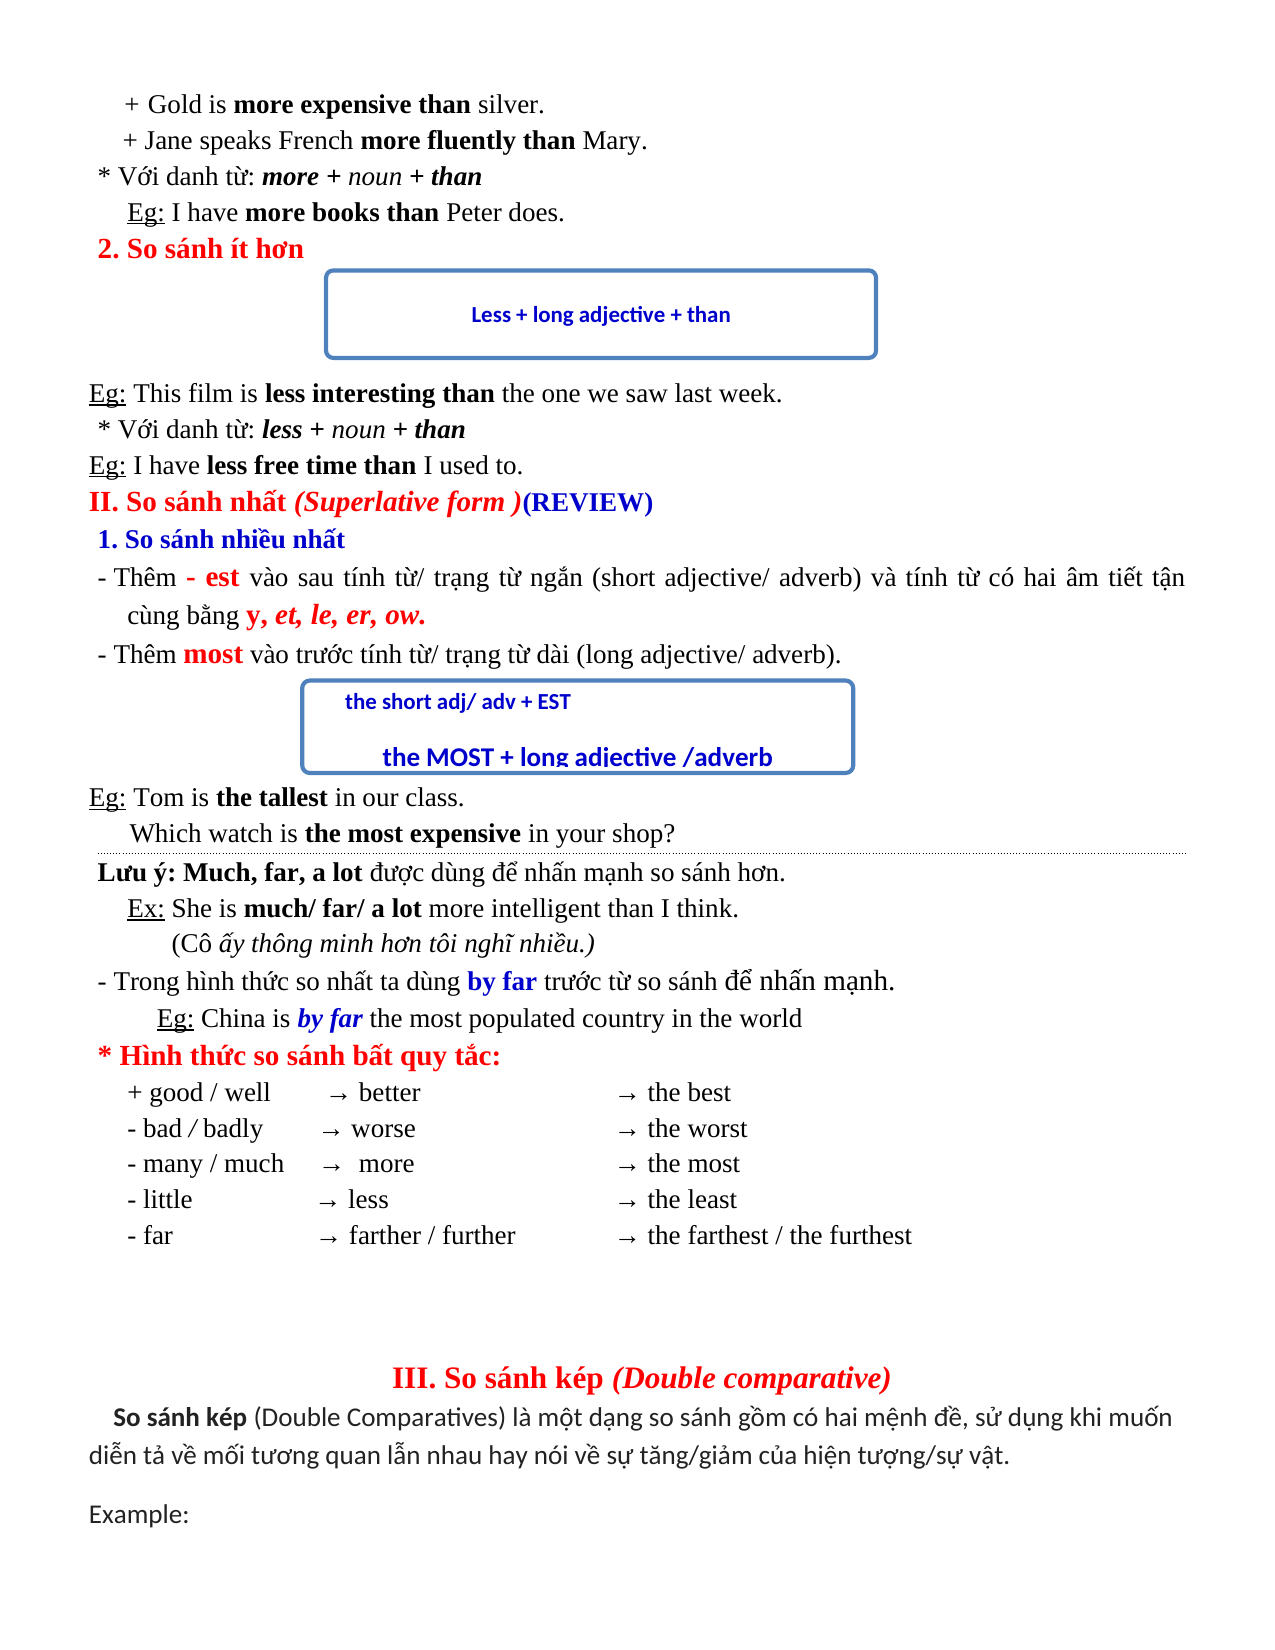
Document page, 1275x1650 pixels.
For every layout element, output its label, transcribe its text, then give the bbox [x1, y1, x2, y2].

text - Thêm most vào trước tính từ/ trạng từ dài (long adjective/ adverb). [97, 636, 1186, 669]
text Eg: China is by far the most populated country in the world [127, 1002, 1186, 1033]
text Eg: I have more books than Peter does. [127, 196, 1186, 227]
text 1. So sánh nhiều nhất [97, 523, 1186, 554]
text - Trong hình thức so nhất ta dùng by far trước từ so sánh để nhấn mạnh. [97, 963, 1186, 997]
text Ex: She is much/ far/ a lot more intelligent than I think. [127, 892, 1186, 923]
text II. So sánh nhất (Superlative form )(REVIEW) [89, 484, 1186, 518]
text - Thêm - est vào sau tính từ/ trạng từ ngắn (short adjective/ adverb) và tính từ có hai âm tiết tận cùng bằng y, et, le, er, ow. [97, 559, 1186, 631]
text + good / well → better → the best [127, 1076, 1186, 1107]
text - bad / badly → worse → the worst [127, 1112, 1186, 1143]
text Example: [89, 1497, 1186, 1530]
text + Jane speaks French more fluently than Mary. [89, 124, 1186, 156]
text * Với danh từ: less + noun + than [97, 413, 1186, 444]
text (Cô ấy thông minh hơn tôi nghĩ nhiều.) [127, 928, 1186, 959]
text - little → less → the least [127, 1183, 1186, 1214]
text Which watch is the most expensive in your shop? [89, 817, 1186, 848]
text So sánh kép (Double Comparatives) là một dạng so sánh gồm có hai mệnh đề, sử dụng khi muốn diễn tả về mối tương quan lẫn nhau hay nói về sự tăng/giảm của hiện tượng/sự vật. [89, 1401, 1186, 1471]
text Eg: Tom is the tallest in our class. [89, 782, 1186, 813]
text + Gold is more expensive than silver. [89, 89, 1186, 120]
text Eg: This film is less interesting than the one we saw last week. [89, 377, 1186, 408]
text Lưu ý: Much, far, a lot được dùng để nhấn mạnh so sánh hơn. [97, 853, 1186, 887]
text * Hình thức so sánh bất quy tắc: [97, 1038, 1186, 1071]
text * Với danh từ: more + noun + than [97, 160, 1186, 191]
text - far → farther / further → the farthest / the furthest [127, 1219, 1186, 1250]
text 2. So sánh ít hơn [97, 232, 1186, 265]
text Eg: I have less free time than I used to. [89, 449, 1186, 480]
text - many / much → more → the most [127, 1148, 1186, 1179]
text III. So sánh kép (Double comparative) [97, 1359, 1186, 1395]
